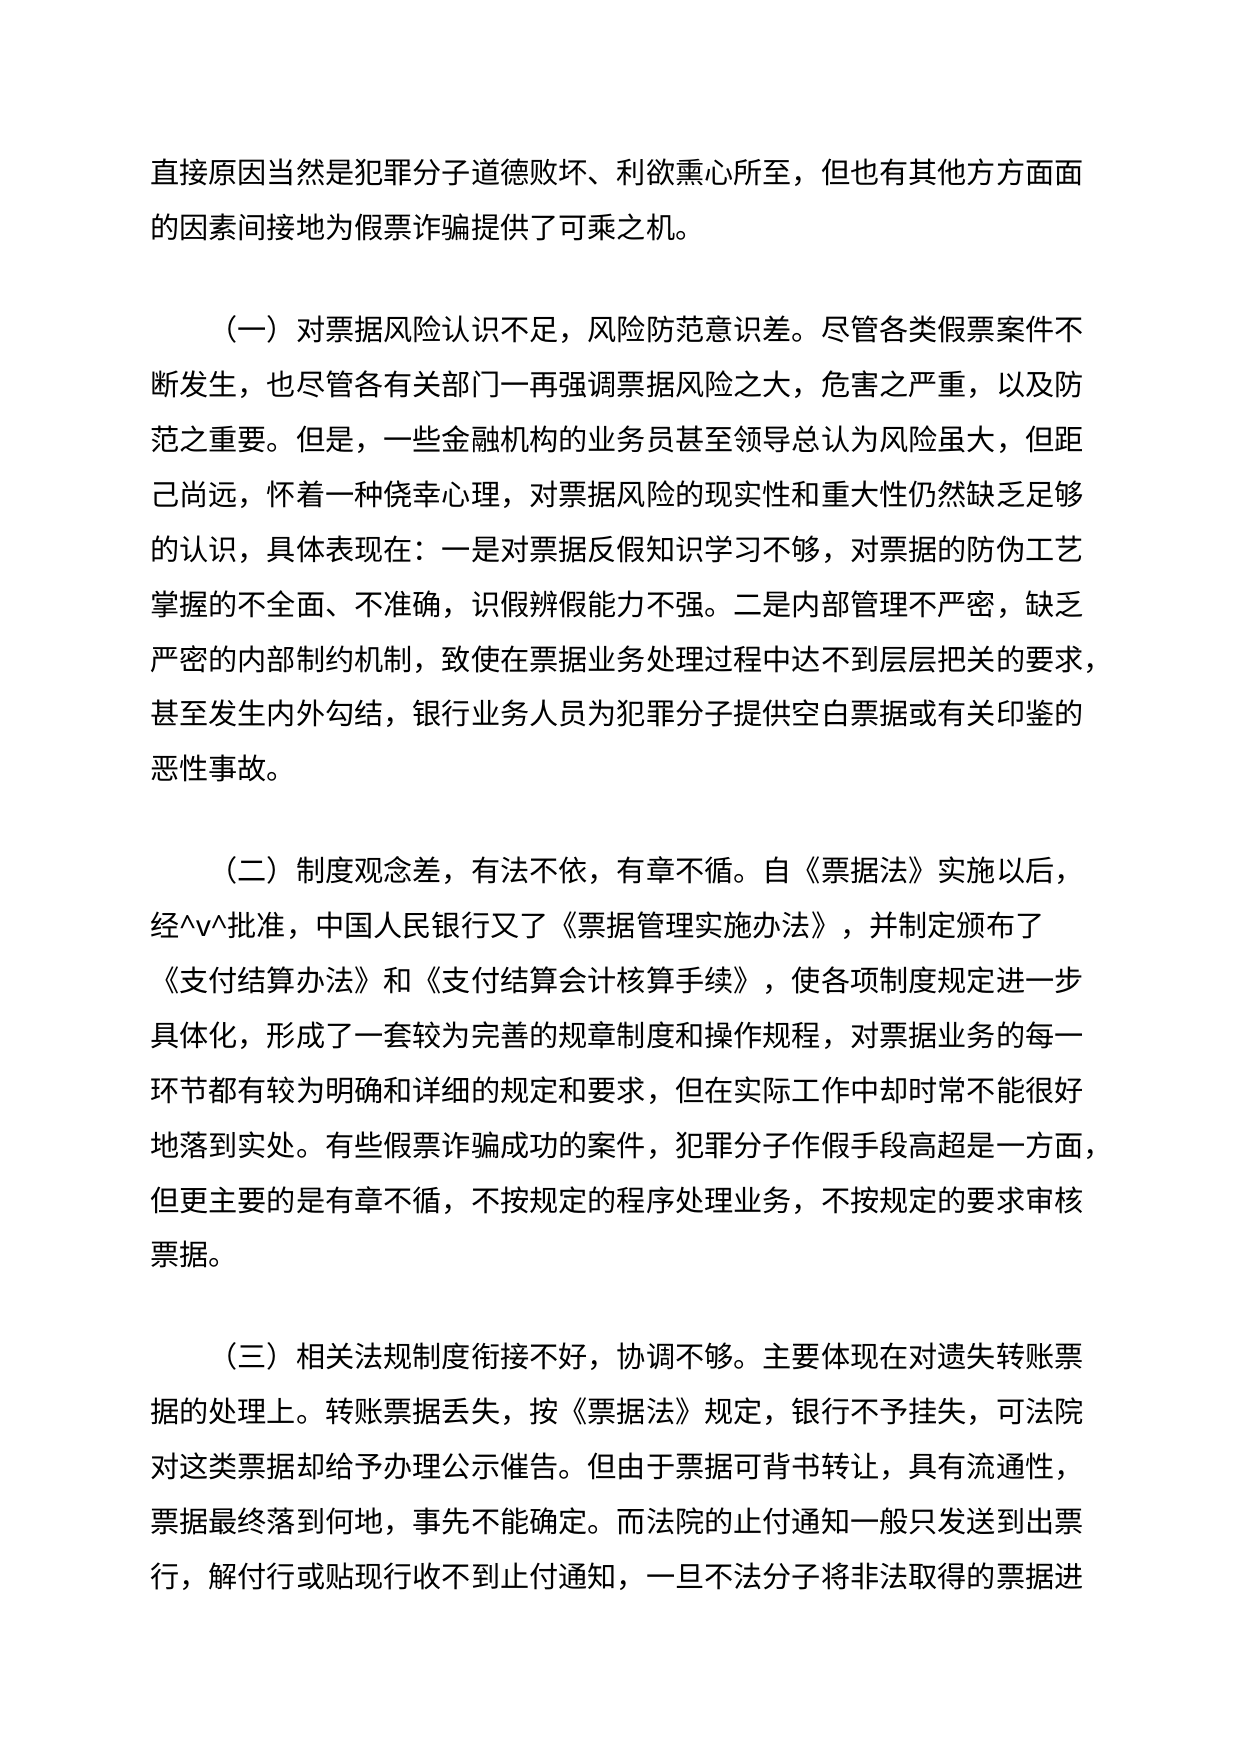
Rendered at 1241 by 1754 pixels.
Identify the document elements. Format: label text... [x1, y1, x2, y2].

text （一）对票据风险认识不足，风险防范意识差。尽管各类假票案件不断发生，也尽管各有关部门一再强调票据风险之大，危害之严重，以及防范之重要。但是，一些金融机构的业务员甚至领导总认为风险虽大，但距己尚远，怀着一种侥幸心理，对票据风险的现实性和重大性仍然缺乏足够的认识，具体表现在：一是对票据反假知识学习不够，对票据的防伪工艺掌握的不全面、不准确，识假辨假能力不强。二是内部管理不严密，缺乏严密的内部制约机制，致使在票据业务处理过程中达不到层层把关的要求，甚至发生内外勾结，银行业务人员为犯罪分子提供空白票据或有关印鉴的恶性事故。 [150, 307, 1090, 788]
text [150, 150, 1090, 247]
text （二）制度观念差，有法不依，有章不循。自《票据法》实施以后，经^v^批准，中国人民银行又了《票据管理实施办法》，并制定颁布了《支付结算办法》和《支付结算会计核算手续》，使各项制度规定进一步具体化，形成了一套较为完善的规章制度和操作规程，对票据业务的每一环节都有较为明确和详细的规定和要求，但在实际工作中却时常不能很好地落到实处。有些假票诈骗成功的案件，犯罪分子作假手段高超是一方面，但更主要的是有章不循，不按规定的程序处理业务，不按规定的要求审核票据。 [150, 848, 1090, 1274]
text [150, 1334, 1090, 1596]
